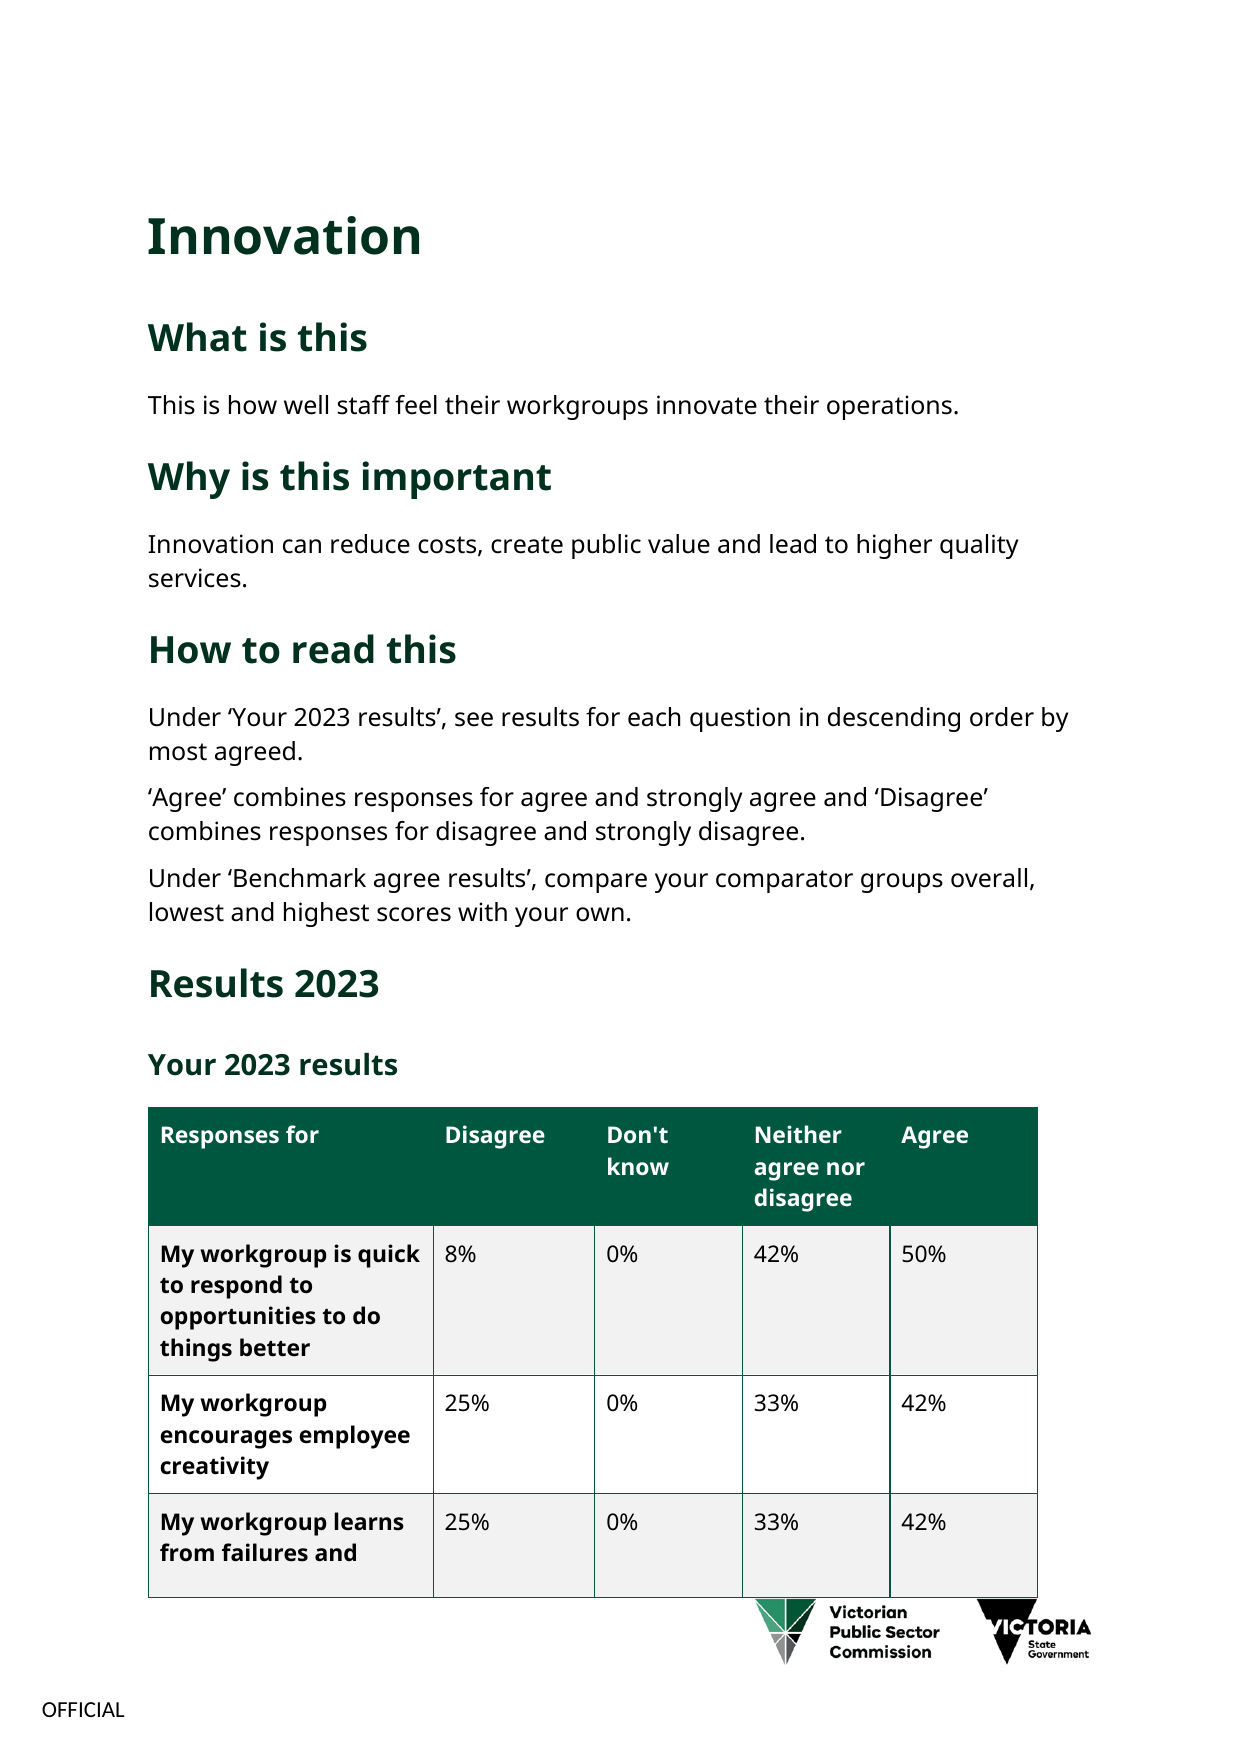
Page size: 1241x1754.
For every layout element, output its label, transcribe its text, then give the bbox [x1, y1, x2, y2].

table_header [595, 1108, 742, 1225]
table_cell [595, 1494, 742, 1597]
subtitle What is this [148, 311, 1092, 362]
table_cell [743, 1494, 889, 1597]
subtitle How to read this [148, 624, 1092, 675]
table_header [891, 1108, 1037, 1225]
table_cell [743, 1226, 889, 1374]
text Under ‘Your 2023 results’, see results for each question in descending order by most agreed. [148, 699, 1092, 768]
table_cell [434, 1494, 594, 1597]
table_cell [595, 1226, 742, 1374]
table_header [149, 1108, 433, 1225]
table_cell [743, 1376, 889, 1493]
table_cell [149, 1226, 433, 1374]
subtitle Your 2023 results [148, 1044, 1092, 1084]
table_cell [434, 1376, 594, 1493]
subtitle Innovation [148, 201, 1092, 269]
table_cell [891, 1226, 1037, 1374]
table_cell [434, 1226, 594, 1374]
subtitle Results 2023 [148, 958, 1092, 1009]
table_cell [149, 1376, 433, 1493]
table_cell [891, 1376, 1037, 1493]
text ‘Agree’ combines responses for agree and strongly agree and ‘Disagree’ combines responses for disagree and strongly disagree. [148, 780, 1092, 848]
text This is how well staff feel their workgroups innovate their operations. [148, 387, 1092, 421]
text Under ‘Benchmark agree results’, compare your comparator groups overall, lowest and highest scores with your own. [148, 861, 1092, 929]
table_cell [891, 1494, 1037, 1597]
subtitle Why is this important [148, 451, 1092, 502]
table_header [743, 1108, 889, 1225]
text Innovation can reduce costs, create public value and lead to higher quality services. [148, 526, 1092, 594]
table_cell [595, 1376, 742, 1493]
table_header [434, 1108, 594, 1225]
picture [754, 1598, 1093, 1666]
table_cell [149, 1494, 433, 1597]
